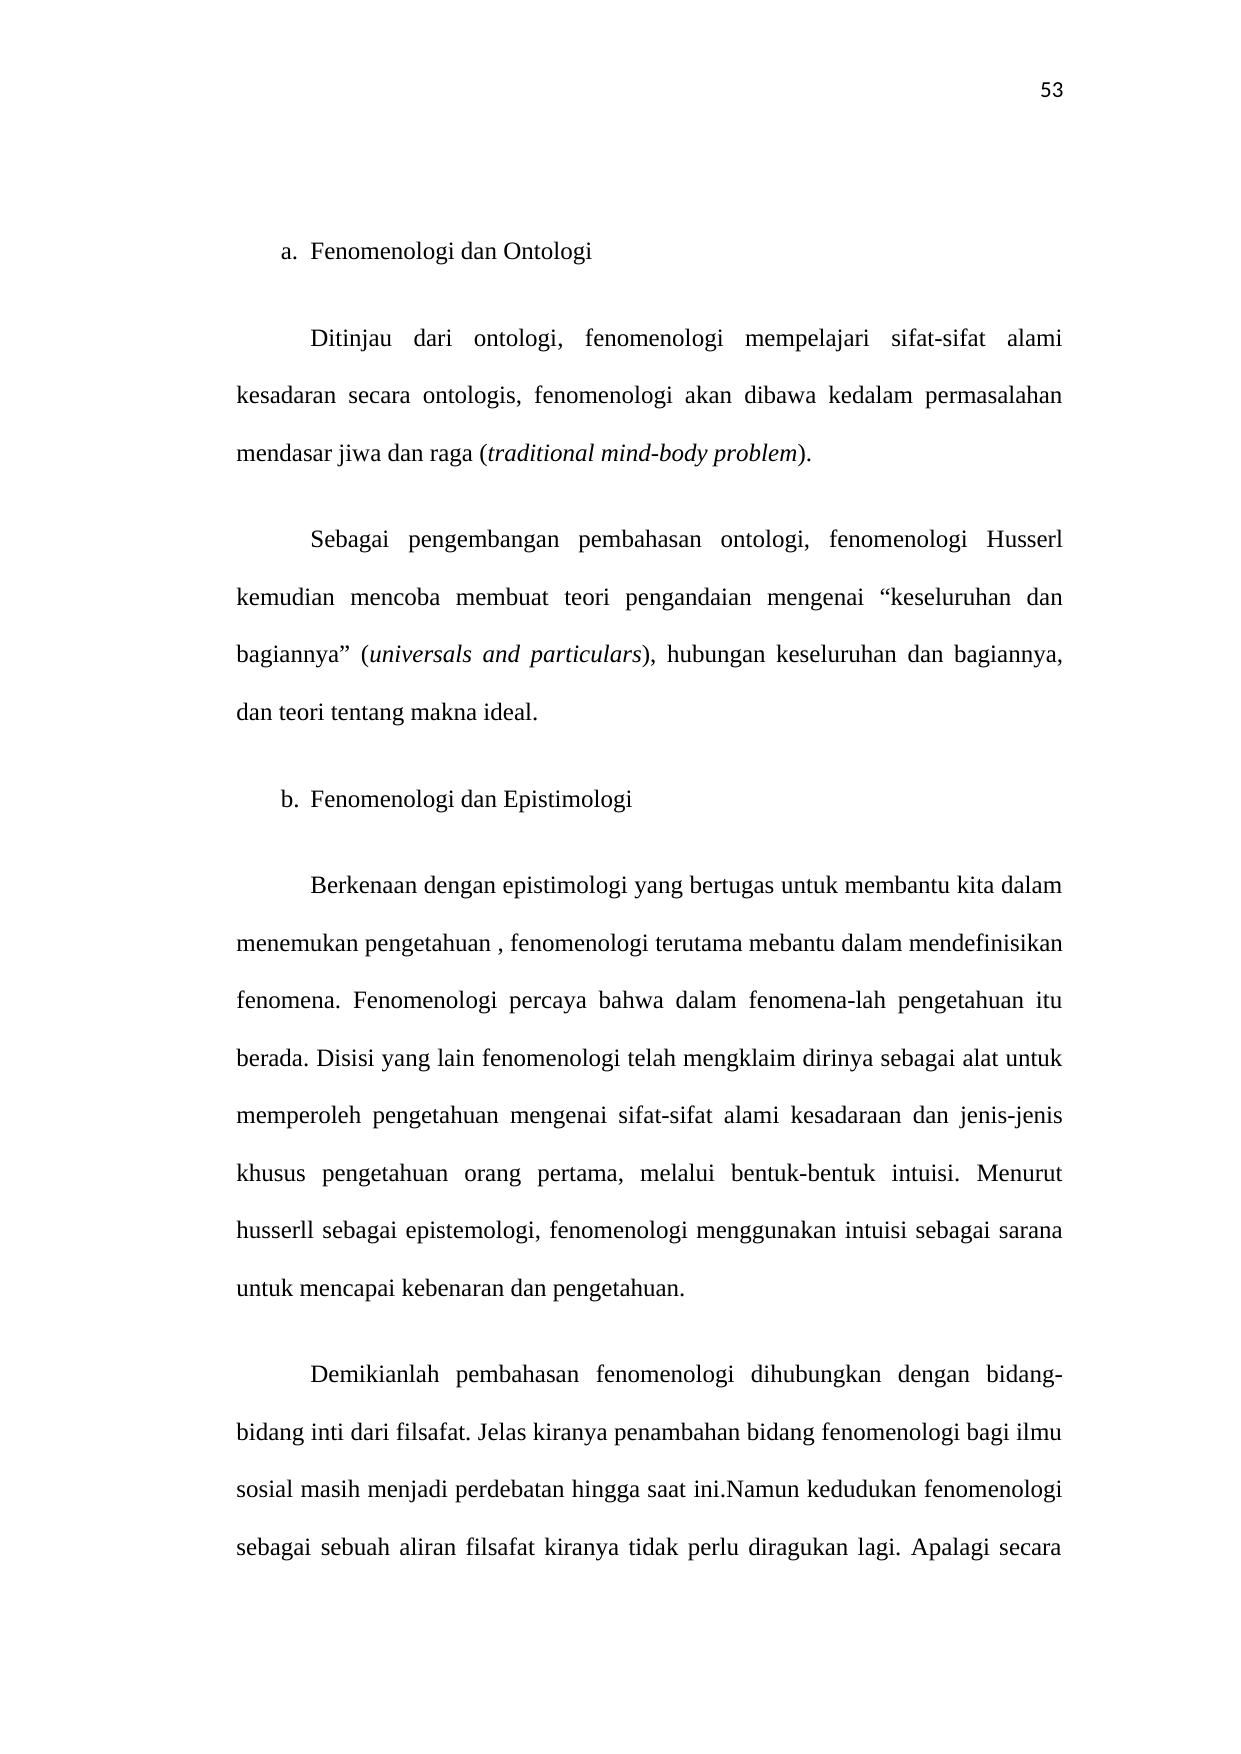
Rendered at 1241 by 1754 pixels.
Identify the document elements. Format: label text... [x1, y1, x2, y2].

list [236, 1359, 1063, 1561]
list Fenomenologi dan Epistimologi [281, 784, 1063, 812]
list Sebagai pengembangan pembahasan ontologi, fenomenologi Husserl kemudian mencoba membuat teori pengandaian mengenai “keseluruhan dan bagiannya” (universals and particulars), hubungan keseluruhan dan bagiannya, dan teori tentang makna ideal. [236, 524, 1063, 726]
list Berkenaan dengan epistimologi yang bertugas untuk membantu kita dalam menemukan pengetahuan , fenomenologi terutama mebantu dalam mendefinisikan fenomena. Fenomenologi percaya bahwa dalam fenomena-lah pengetahuan itu berada. Disisi yang lain fenomenologi telah mengklaim dirinya sebagai alat untuk memperoleh pengetahuan mengenai sifat-sifat alami kesadaraan dan jenis-jenis khusus pengetahuan orang pertama, melalui bentuk-bentuk intuisi. Menurut husserll sebagai epistemologi, fenomenologi menggunakan intuisi sebagai sarana untuk mencapai kebenaran dan pengetahuan. [236, 870, 1063, 1302]
list Fenomenologi dan Ontologi [281, 236, 1063, 265]
list Ditinjau dari ontologi, fenomenologi mempelajari sifat-sifat alami kesadaran secara ontologis, fenomenologi akan dibawa kedalam permasalahan mendasar jiwa dan raga (traditional mind-body problem). [236, 323, 1063, 467]
